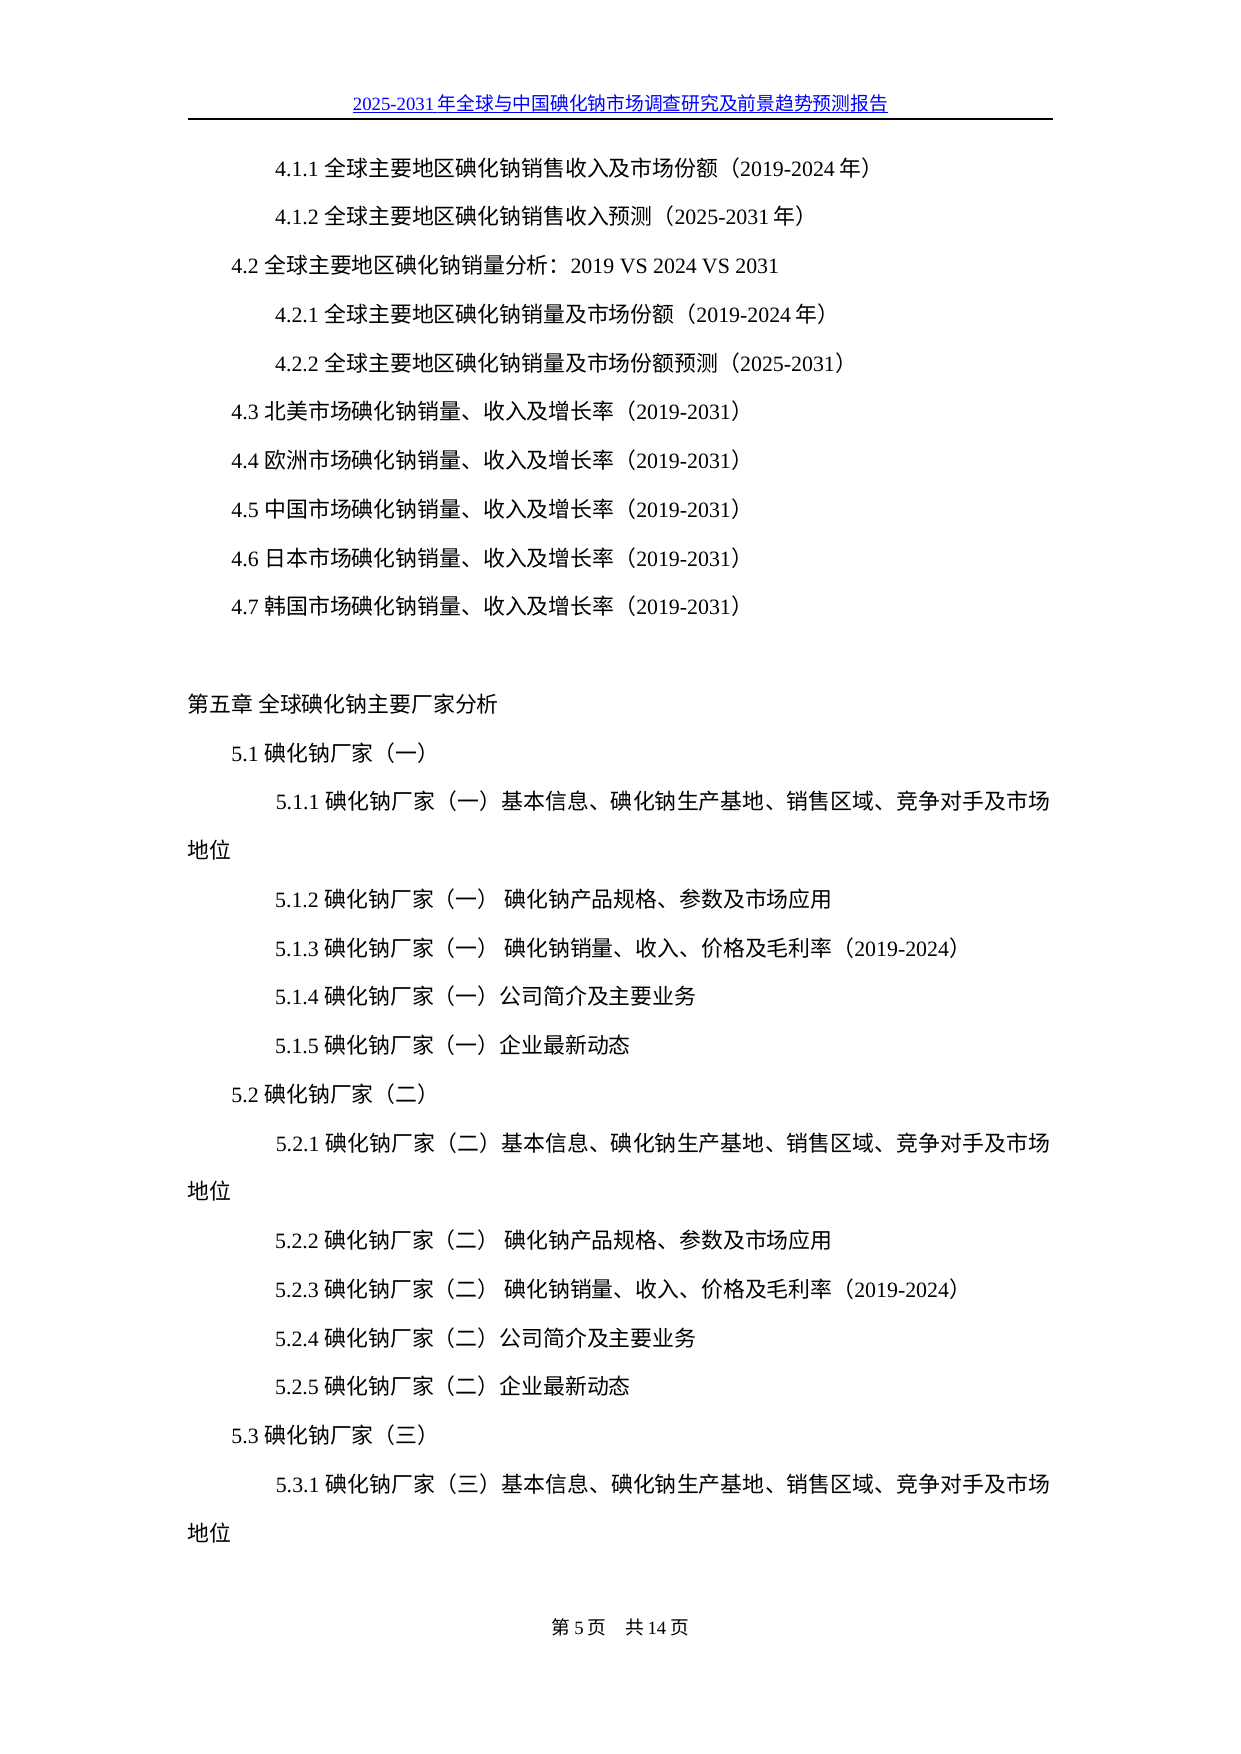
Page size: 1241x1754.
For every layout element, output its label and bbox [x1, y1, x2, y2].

text [187, 150, 1053, 1548]
